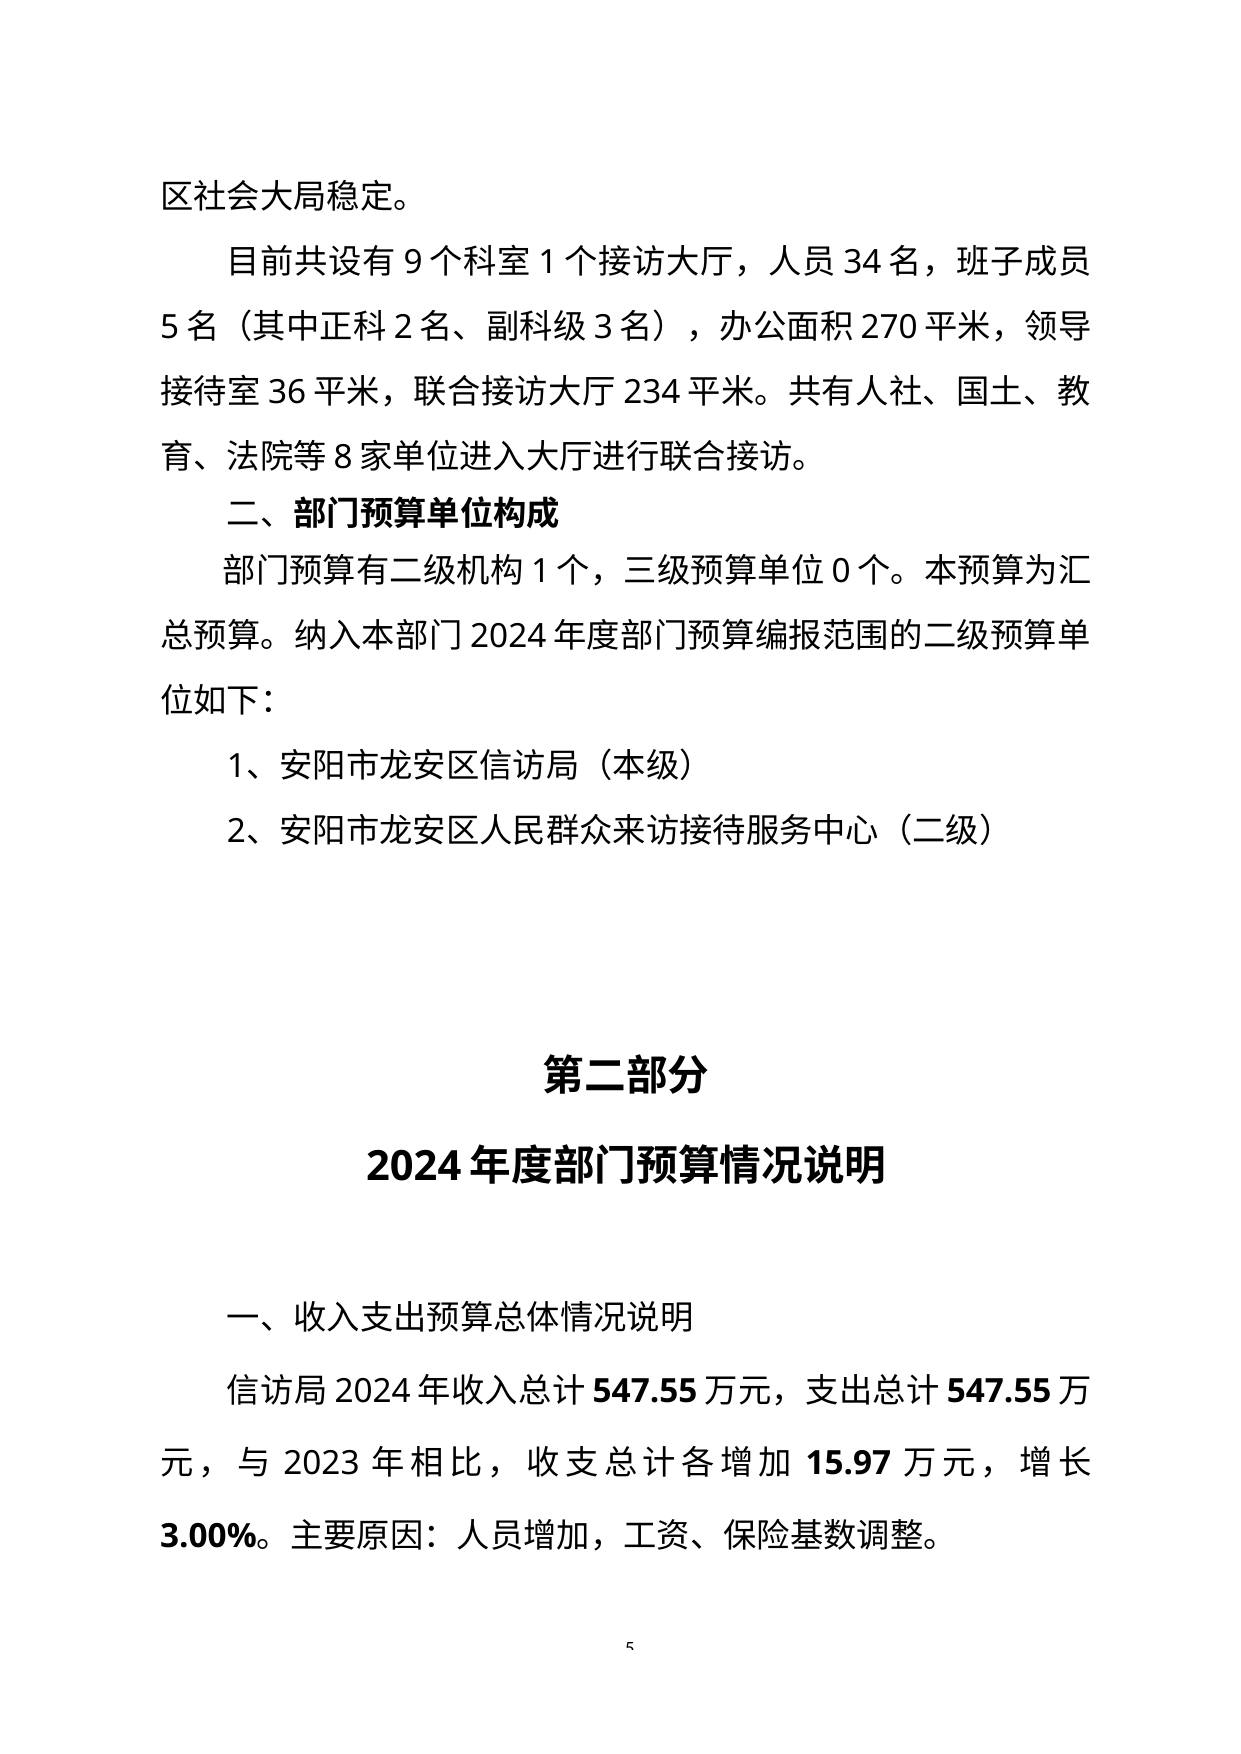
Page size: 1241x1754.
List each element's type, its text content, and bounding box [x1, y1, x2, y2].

text 1、安阳市龙安区信访局（本级） [160, 730, 1092, 795]
text 部门预算有二级机构1个，三级预算单位0个。本预算为汇总预算。纳入本部门2024年度部门预算编报范围的二级预算单位如下： [160, 535, 1092, 730]
text 二、部门预算单位构成 [160, 487, 1092, 535]
text 2024年度部门预算情况说明 [160, 1132, 1092, 1193]
text 2、安阳市龙安区人民群众来访接待服务中心（二级） [160, 795, 1092, 860]
text 信访局2024年收入总计547.55万元，支出总计547.55万元，与2023年相比，收支总计各增加15.97万元，增长3.00%。主要原因：人员增加，工资、保险基数调整。 [160, 1363, 1092, 1557]
text 目前共设有9个科室1个接访大厅，人员34名，班子成员5名（其中正科2名、副科级3名），办公面积270平米，领导接待室36平米，联合接访大厅234平米。共有人社、国土、教育、法院等8家单位进入大厅进行联合接访。 [160, 227, 1092, 487]
text 一、收入支出预算总体情况说明 [160, 1291, 1092, 1339]
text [160, 162, 1092, 227]
text 第二部分 [160, 1042, 1092, 1102]
